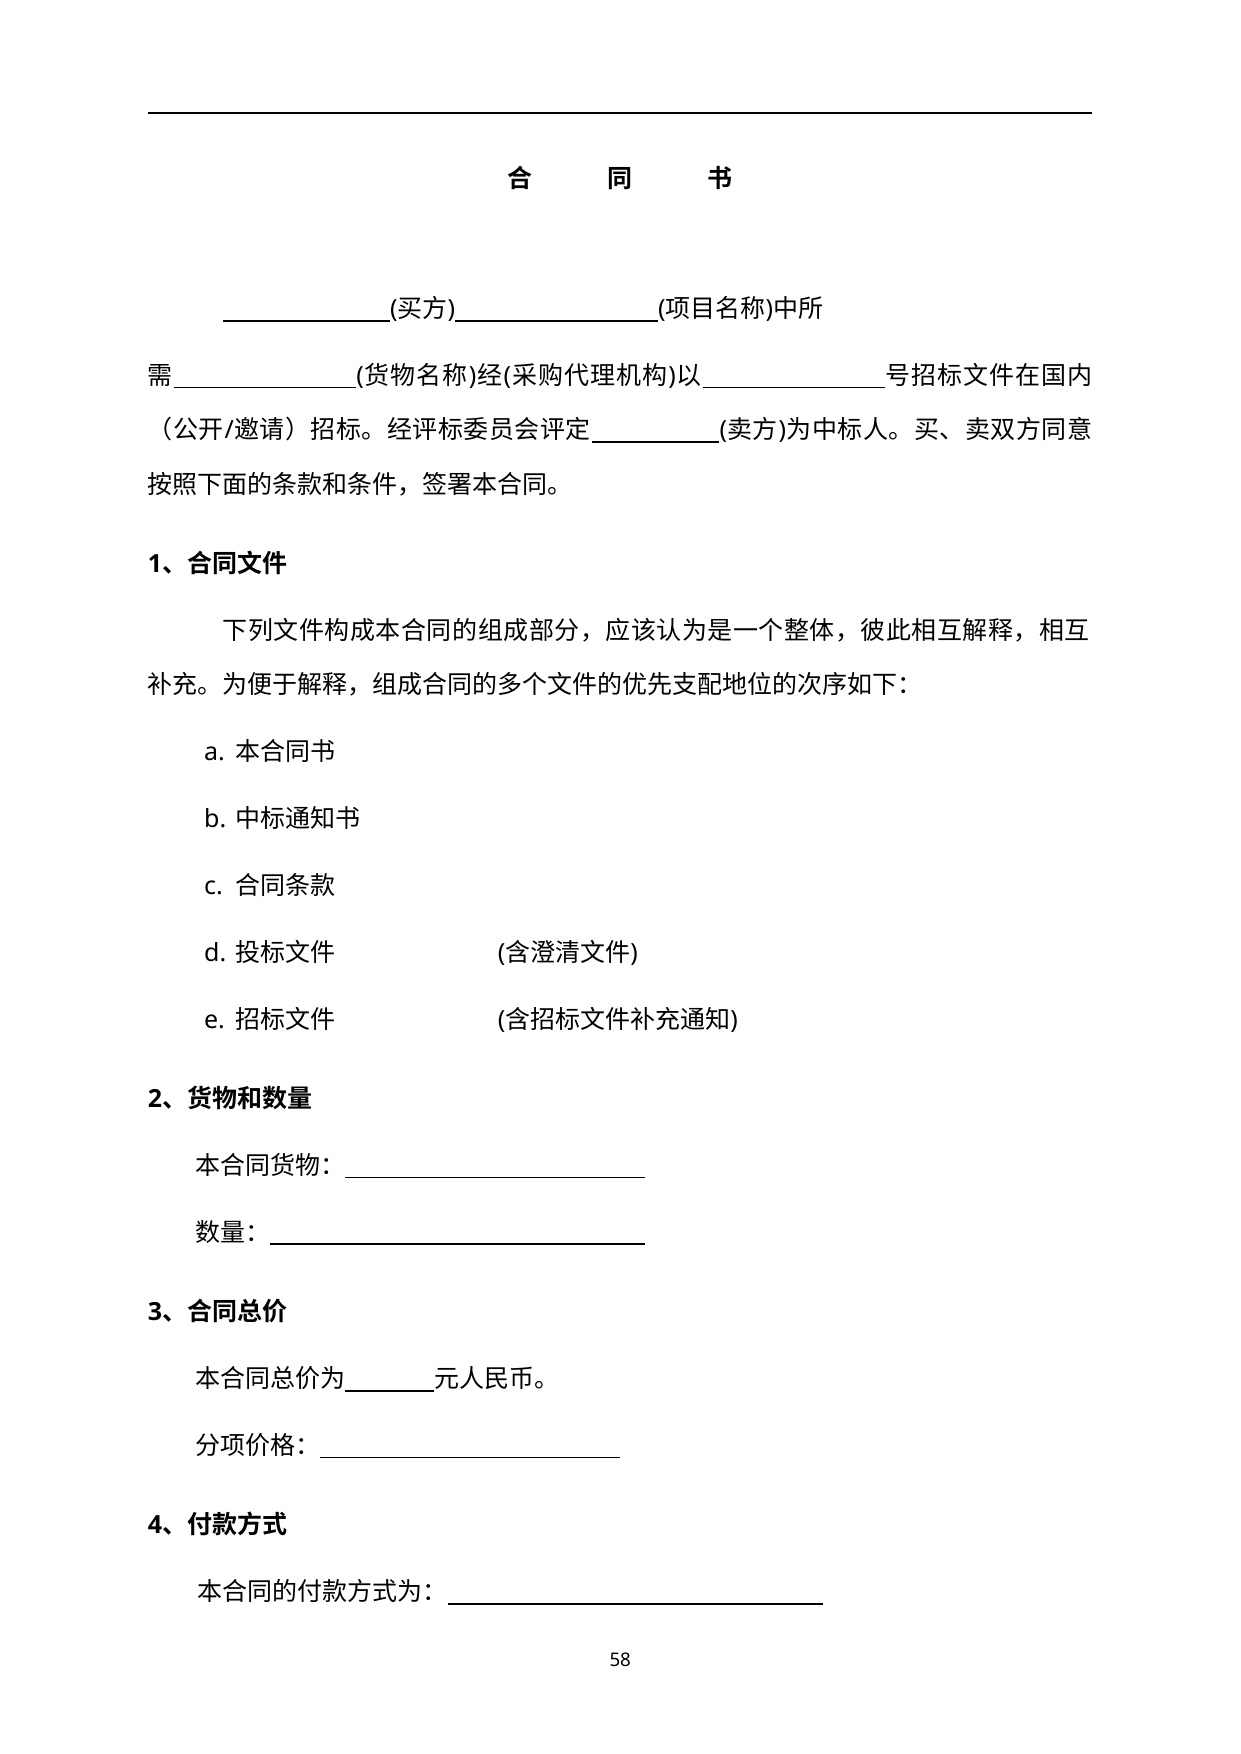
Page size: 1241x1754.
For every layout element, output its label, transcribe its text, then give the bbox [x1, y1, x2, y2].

text a. 本合同书 [148, 732, 1092, 768]
text b. 中标通知书 [148, 799, 1092, 835]
text (买方) (项目名称)中所 [148, 289, 1092, 325]
text 需 (货物名称)经(采购代理机构)以 号招标文件在国内 （公开/邀请）招标。经评标委员会评定 (卖方)为中标人。买、卖双方同意按照下面的条款和条件，签署本合同。 [148, 356, 1092, 501]
text 本合同的付款方式为： [148, 1572, 1092, 1608]
text 分项价格： [148, 1426, 1092, 1462]
text d. 投标文件 (含澄清文件) [148, 932, 1092, 969]
text 数量： [148, 1212, 1092, 1249]
text 合 同 书 [148, 158, 1092, 194]
text 2、货物和数量 [148, 1079, 1092, 1115]
text 本合同货物： [148, 1146, 1092, 1182]
text 1、合同文件 [148, 544, 1092, 580]
text 本合同总价为 元人民币。 [148, 1359, 1092, 1395]
text e. 招标文件 (含招标文件补充通知) [148, 999, 1092, 1036]
text 下列文件构成本合同的组成部分，应该认为是一个整体，彼此相互解释，相互补充。为便于解释，组成合同的多个文件的优先支配地位的次序如下： [148, 611, 1092, 701]
text 4、付款方式 [148, 1505, 1092, 1541]
text c. 合同条款 [148, 866, 1092, 902]
text 3、合同总价 [148, 1292, 1092, 1328]
